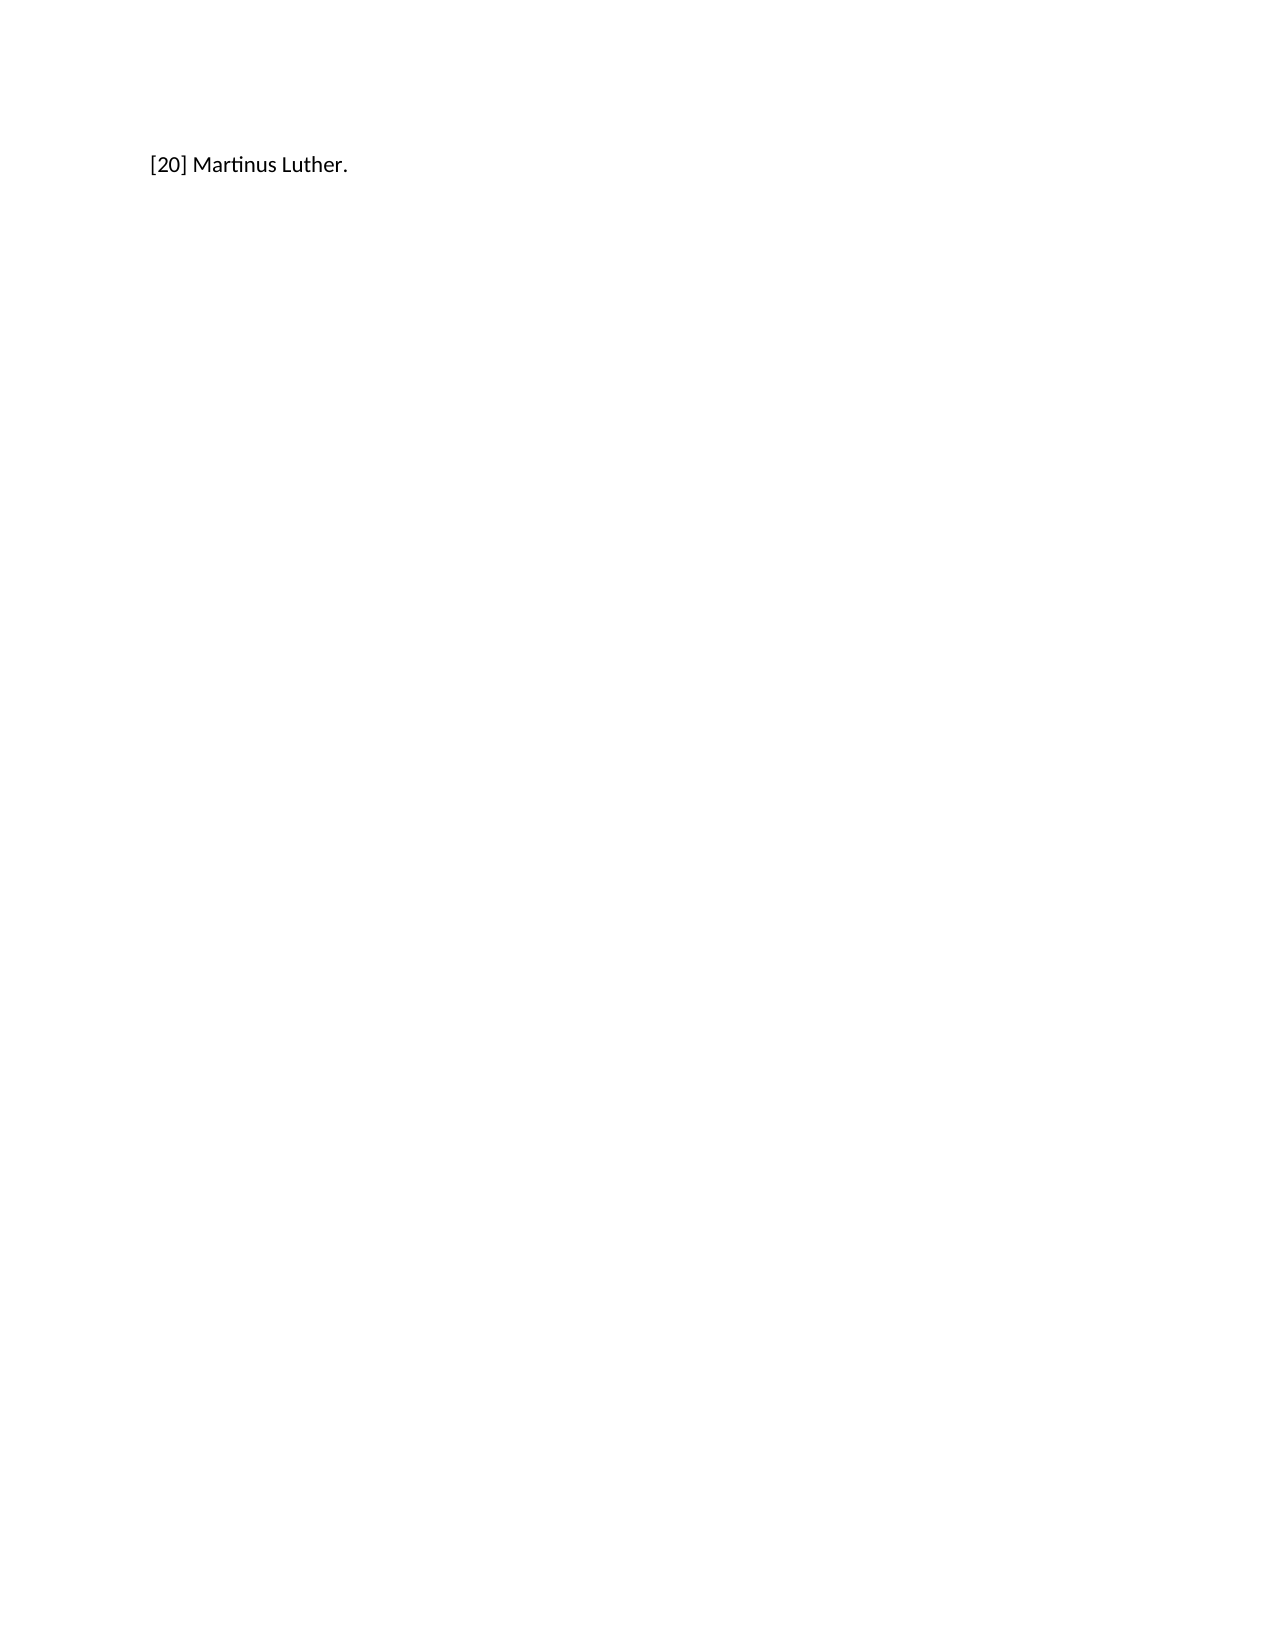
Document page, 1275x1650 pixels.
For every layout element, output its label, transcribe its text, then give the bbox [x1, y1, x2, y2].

text [20] Martinus Luther. [150, 150, 1125, 178]
